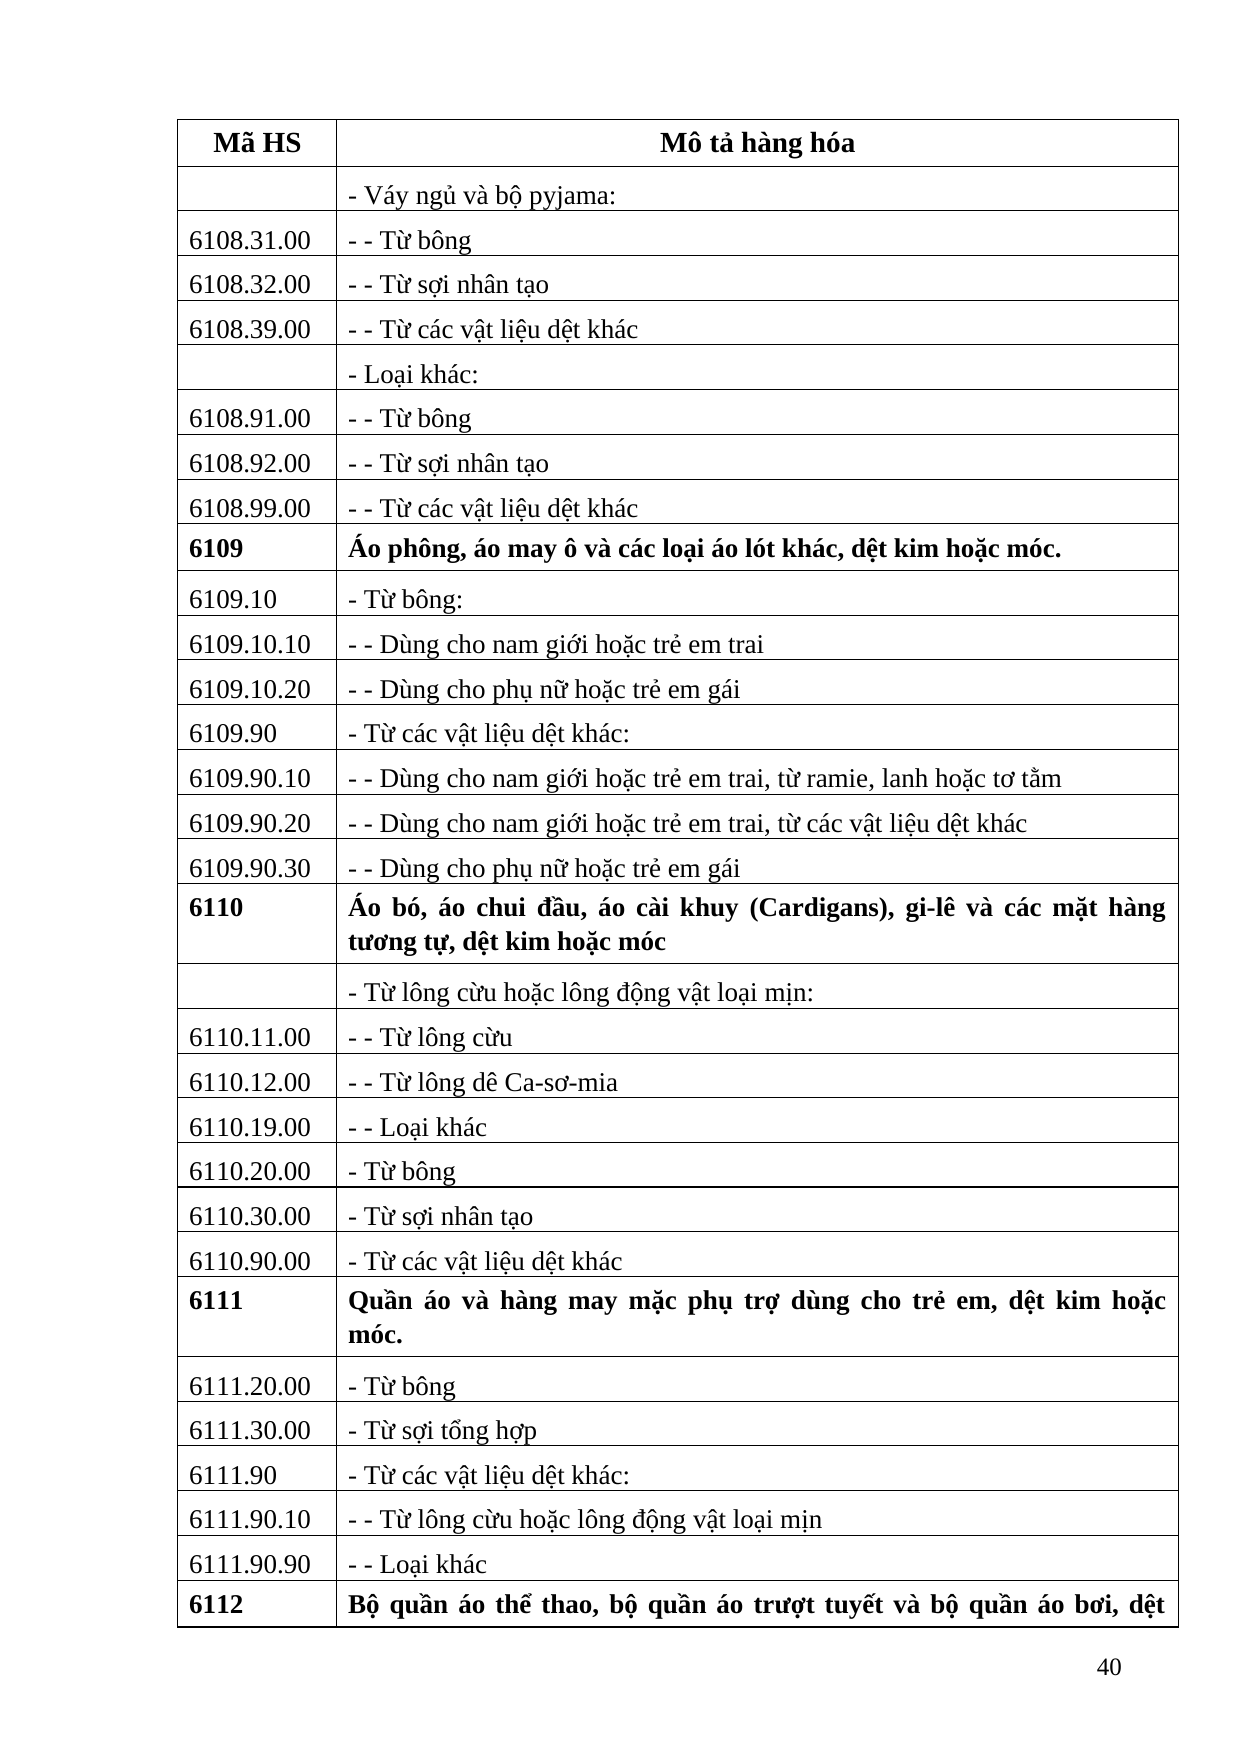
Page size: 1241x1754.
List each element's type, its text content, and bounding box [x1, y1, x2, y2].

table_cell - Từ bông: [337, 571, 1178, 615]
table_cell - Váy ngủ và bộ pyjama: [337, 167, 1178, 210]
table_cell [178, 964, 336, 1008]
table_cell 6111 [178, 1277, 336, 1356]
table_cell 6111.90 [178, 1446, 336, 1490]
table_cell 6111.20.00 [178, 1357, 336, 1401]
table_cell - - Dùng cho nam giới hoặc trẻ em trai, từ ramie, lanh hoặc tơ tằm [337, 750, 1178, 793]
table_cell 6111.90.90 [178, 1536, 336, 1579]
table_cell - - Từ các vật liệu dệt khác [337, 301, 1178, 344]
table_cell 6108.99.00 [178, 480, 336, 523]
table_cell - Từ lông cừu hoặc lông động vật loại mịn: [337, 964, 1178, 1008]
table_cell - - Dùng cho nam giới hoặc trẻ em trai, từ các vật liệu dệt khác [337, 795, 1178, 838]
table_cell 6108.31.00 [178, 211, 336, 255]
table_cell - - Loại khác [337, 1098, 1178, 1142]
table_cell - - Dùng cho phụ nữ hoặc trẻ em gái [337, 839, 1178, 883]
table_cell - - Dùng cho phụ nữ hoặc trẻ em gái [337, 660, 1178, 704]
table_cell 6108.91.00 [178, 390, 336, 434]
table_cell 6109.10.10 [178, 616, 336, 659]
table_cell [178, 167, 336, 210]
table_cell 6109.90.30 [178, 839, 336, 883]
table_cell 6108.32.00 [178, 256, 336, 300]
table_header Mã HS [178, 120, 336, 166]
table_cell - Từ các vật liệu dệt khác: [337, 705, 1178, 749]
table_cell - - Từ các vật liệu dệt khác [337, 480, 1178, 523]
table_cell 6111.90.10 [178, 1491, 336, 1535]
table_cell 6110.19.00 [178, 1098, 336, 1142]
table_cell - - Từ lông dê Ca-sơ-mia [337, 1054, 1178, 1097]
table_cell Áo phông, áo may ô và các loại áo lót khác, dệt kim hoặc móc. [337, 524, 1178, 570]
table_cell 6110.90.00 [178, 1232, 336, 1276]
table_cell 6110.11.00 [178, 1009, 336, 1052]
table_cell - - Từ sợi nhân tạo [337, 256, 1178, 300]
table_cell 6111.30.00 [178, 1402, 336, 1445]
table_cell 6110 [178, 884, 336, 963]
table_cell - - Từ bông [337, 211, 1178, 255]
table_cell 6109.90.10 [178, 750, 336, 793]
table_cell 6110.30.00 [178, 1188, 336, 1231]
table_cell 6109.10 [178, 571, 336, 615]
table_cell 6110.12.00 [178, 1054, 336, 1097]
table_cell 6108.92.00 [178, 435, 336, 478]
table_cell - Từ bông [337, 1143, 1178, 1186]
table_cell Áo bó, áo chui đầu, áo cài khuy (Cardigans), gi-lê và các mặt hàng tương tự, dệt kim hoặc móc [337, 884, 1178, 963]
table_cell - Từ sợi nhân tạo [337, 1188, 1178, 1231]
table_cell 6112 [178, 1581, 336, 1626]
table_cell - - Dùng cho nam giới hoặc trẻ em trai [337, 616, 1178, 659]
table_cell 6109.10.20 [178, 660, 336, 704]
table_cell 6108.39.00 [178, 301, 336, 344]
table_cell 6110.20.00 [178, 1143, 336, 1186]
table_cell - Từ các vật liệu dệt khác [337, 1232, 1178, 1276]
table_cell - Từ bông [337, 1357, 1178, 1401]
table_cell - - Loại khác [337, 1536, 1178, 1579]
table_cell - - Từ bông [337, 390, 1178, 434]
table_cell 6109 [178, 524, 336, 570]
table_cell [337, 1581, 1178, 1626]
table_header Mô tả hàng hóa [337, 120, 1178, 166]
table_cell [178, 345, 336, 389]
table_cell - - Từ sợi nhân tạo [337, 435, 1178, 478]
table_cell Quần áo và hàng may mặc phụ trợ dùng cho trẻ em, dệt kim hoặc móc. [337, 1277, 1178, 1356]
table_cell - Từ sợi tổng hợp [337, 1402, 1178, 1445]
table_cell - - Từ lông cừu hoặc lông động vật loại mịn [337, 1491, 1178, 1535]
table_cell 6109.90 [178, 705, 336, 749]
table_cell - - Từ lông cừu [337, 1009, 1178, 1052]
table_cell - Loại khác: [337, 345, 1178, 389]
table_cell 6109.90.20 [178, 795, 336, 838]
table_cell - Từ các vật liệu dệt khác: [337, 1446, 1178, 1490]
